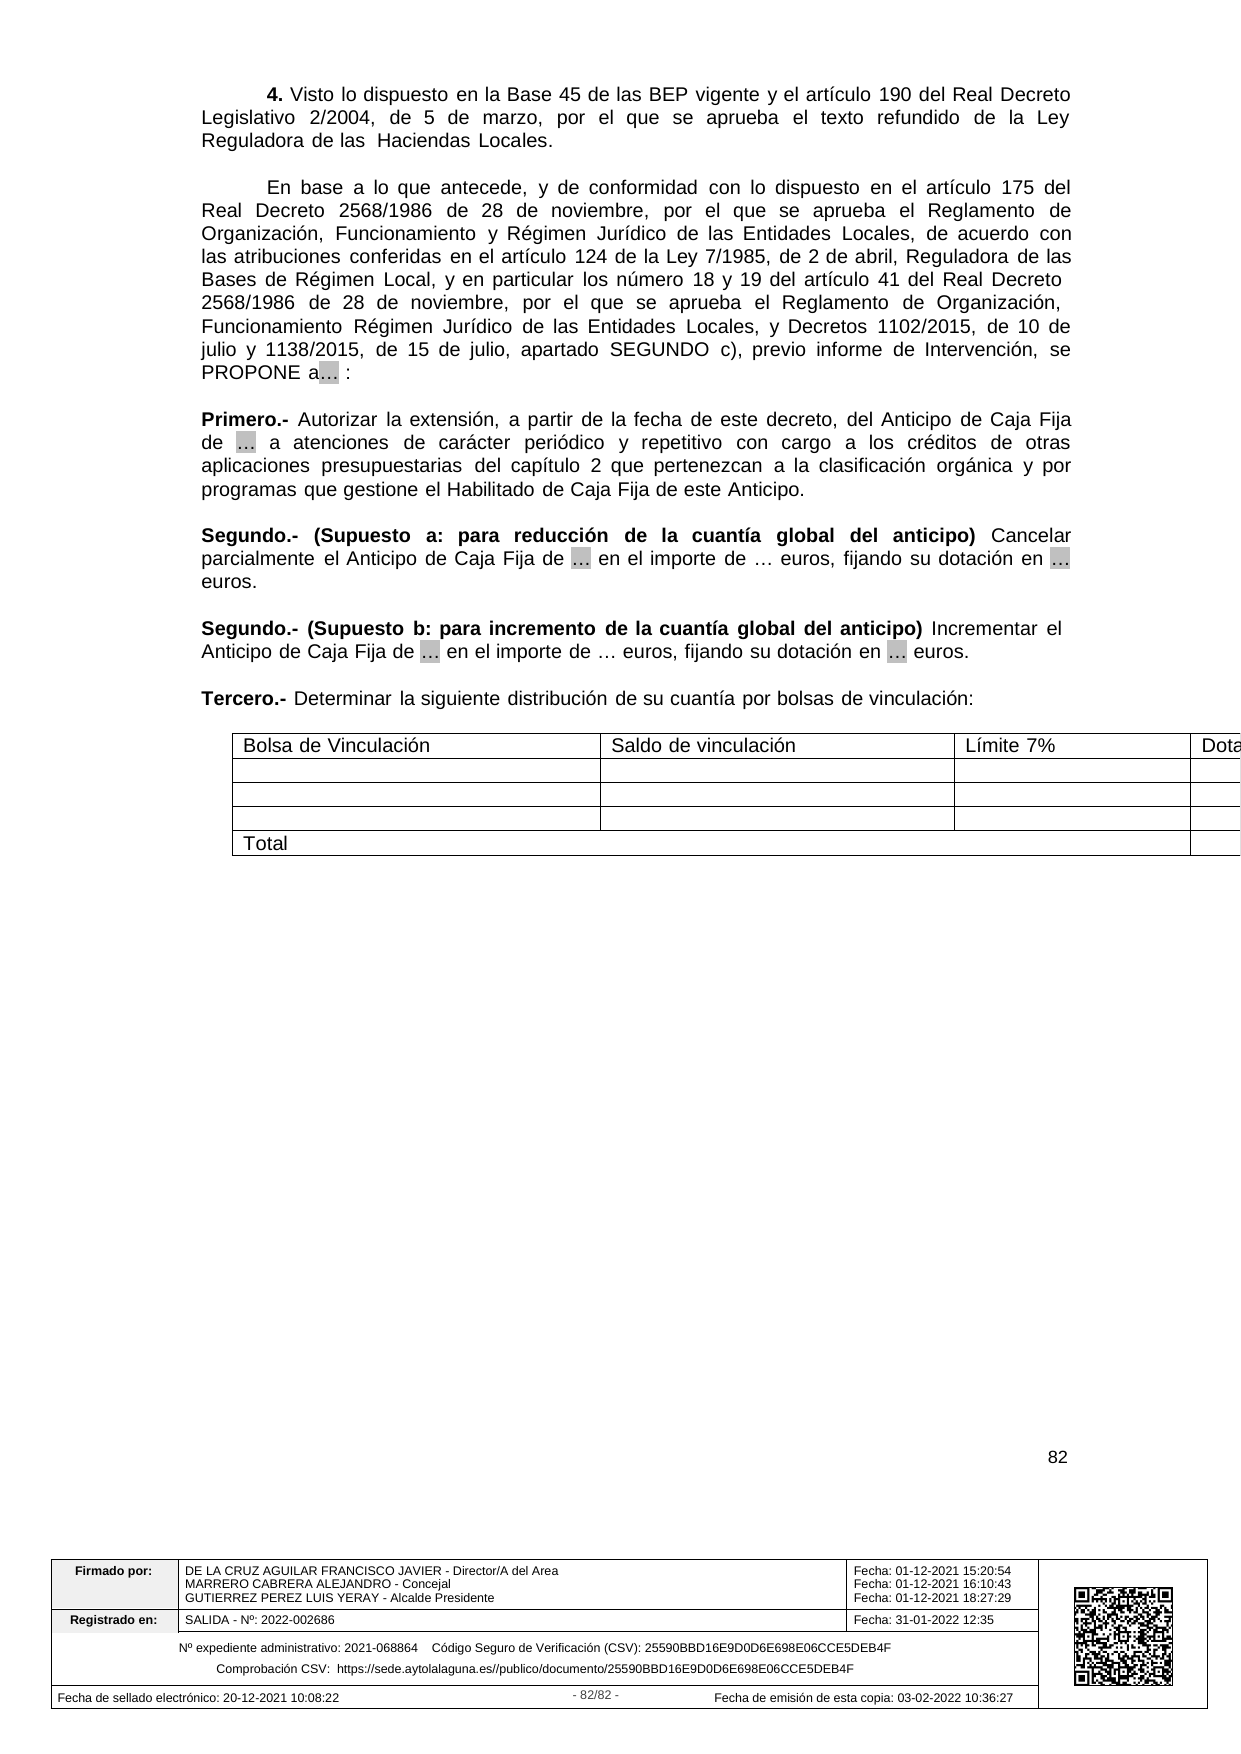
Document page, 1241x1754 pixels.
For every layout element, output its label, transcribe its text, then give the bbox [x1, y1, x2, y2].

table_header DE LA CRUZ AGUILAR FRANCISCO JAVIER - Director/A del Area MARRERO CABRERA ALEJANDRO - Concejal GUTIERREZ PEREZ LUIS YERAY - Alcalde Presidente [179, 1560, 846, 1608]
table_cell Nº expediente administrativo: 2021-068864 Código Seguro de Verificación (CSV): 25590BBD16E9D0D6E698E06CCE5DEB4F Comprobación CSV: https://sede.aytolalaguna.es//publico/documento/25590BBD16E9D0D6E698E06CCE5DEB4F [52, 1632, 1038, 1685]
table_cell [1191, 807, 1240, 830]
table_cell SALIDA - Nº: 2022-002686 [179, 1610, 846, 1631]
text Anticipo de Caja Fija de … en el importe de … euros, fijando su dotación en … euros. [440, 640, 887, 663]
text Funcionamiento Régimen Jurídico de las Entidades Locales, y Decretos 1102/2015, de 10 de julio y 1138/2015, de 15 de julio, apartado SEGUNDO c), previo informe de Intervención, se PROPONE a… : [201, 315, 1071, 384]
table_cell [601, 807, 954, 830]
table_header Bolsa de Vinculación [233, 734, 600, 757]
table_cell [955, 783, 1190, 806]
table_cell [1191, 783, 1240, 806]
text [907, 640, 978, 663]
table_header [1039, 1560, 1207, 1708]
text En base a lo que antecede, y de conformidad con lo dispuesto en el artículo 175 del Real Decreto 2568/1986 de 28 de noviembre, por el que se aprueba el Reglamento de Organización, Funcionamiento y Régimen Jurídico de las Entidades Locales, de acuerdo con las atribuciones conferidas en el artículo 124 de la Ley 7/1985, de 2 de abril, Reguladora de las Bases de Régimen Local, y en particular los número 18 y 19 del artículo 41 del Real Decreto [201, 176, 1072, 291]
table_header Firmado por: [52, 1560, 178, 1608]
table_cell Fecha: 31-01-2022 12:35 [847, 1610, 1038, 1631]
table_cell [955, 807, 1190, 830]
text Segundo.- (Supuesto b: para incremento de la cuantía global del anticipo) Incrementar el [201, 617, 1071, 639]
table_cell [601, 759, 954, 782]
text Tercero.- Determinar la siguiente distribución de su cuantía por bolsas de vinculación: [201, 687, 984, 709]
table_cell [955, 759, 1190, 782]
picture [1075, 1588, 1172, 1685]
table_header Dotación [1191, 734, 1240, 757]
table_cell [1191, 759, 1240, 782]
table_header Saldo de vinculación [601, 734, 954, 757]
table_cell [233, 759, 600, 782]
table_cell Registrado en: [52, 1610, 178, 1631]
text Primero.- Autorizar la extensión, a partir de la fecha de este decreto, del Anticipo de Caja Fija de … a atenciones de carácter periódico y repetitivo con cargo a los créditos de otras aplicaciones presupuestarias del capítulo 2 que pertenezcan a la clasificación orgánica y por programas que gestione el Habilitado de Caja Fija de este Anticipo. [201, 407, 1072, 500]
table_cell [233, 807, 600, 830]
text Segundo.- (Supuesto a: para reducción de la cuantía global del anticipo) Cancelar parcialmente el Anticipo de Caja Fija de … en el importe de … euros, fijando su dotación en … euros. [201, 523, 1071, 593]
text 2568/1986 de 28 de noviembre, por el que se aprueba el Reglamento de Organización, [201, 291, 1071, 314]
table_cell [1191, 831, 1240, 854]
text 4. Visto lo dispuesto en la Base 45 de las BEP vigente y el artículo 190 del Real Decreto Legislativo 2/2004, de 5 de marzo, por el que se aprueba el texto refundido de la Ley Reguladora de las Haciendas Locales. [201, 83, 1072, 152]
table_cell [233, 783, 600, 806]
table_header Límite 7% [955, 734, 1190, 757]
table_cell Fecha de sellado electrónico: 20-12-2021 10:08:22 - 82/82 - Fecha de emisión de esta copia: 03-02-2022 10:36:27 [52, 1686, 1038, 1708]
table_cell [601, 783, 954, 806]
table_header Fecha: 01-12-2021 15:20:54 Fecha: 01-12-2021 16:10:43 Fecha: 01-12-2021 18:27:29 [847, 1560, 1038, 1608]
table_cell Total [233, 831, 1190, 854]
text 82 [42, 1447, 1068, 1467]
